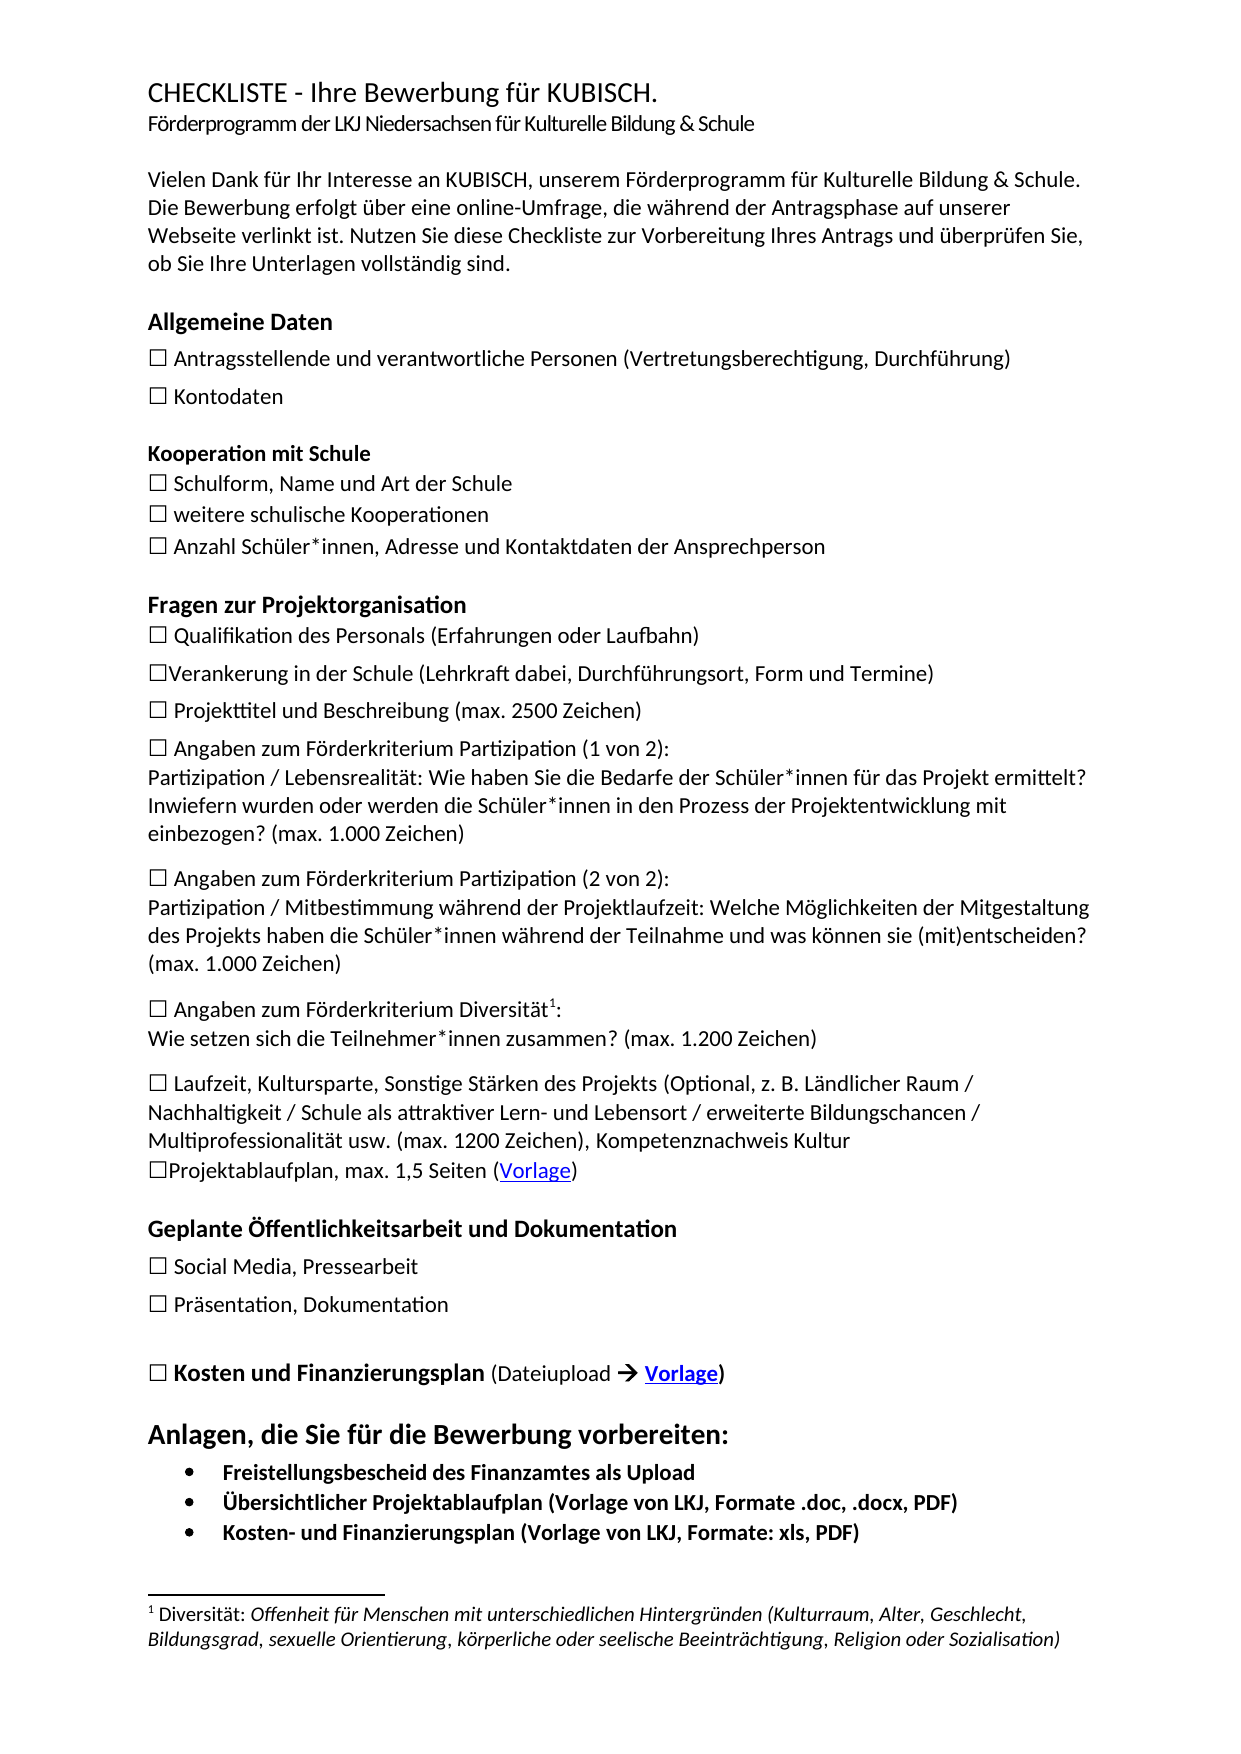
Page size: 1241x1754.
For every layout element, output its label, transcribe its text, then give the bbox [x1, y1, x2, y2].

text Geplante Öffentlichkeitsarbeit und Dokumentation [148, 1213, 1092, 1244]
text Anlagen, die Sie für die Bewerbung vorbereiten: [148, 1416, 1092, 1451]
text ☐ Schulform, Name und Art der Schule [148, 467, 1092, 498]
text ☐ Anzahl Schüler*innen, Adresse und Kontaktdaten der Ansprechperson [148, 530, 1092, 561]
text Antragsstellende und verantwortliche Personen (Vertretungsberechtigung, Durchführung) [148, 342, 1092, 374]
text Angaben zum Förderkriterium Partizipation (2 von 2): Partizipation / Mitbestimmung während der Projektlaufzeit: Welche Möglichkeiten der Mitgestaltung des Projekts haben die Schüler*innen während der Teilnahme und was können sie (mit)entscheiden? (max. 1.000 Zeichen) [148, 862, 1092, 978]
text Kontodaten [148, 380, 1092, 411]
text Verankerung in der Schule (Lehrkraft dabei, Durchführungsort, Form und Termine) [148, 657, 1092, 688]
text Projekttitel und Beschreibung (max. 2500 Zeichen) [148, 694, 1092, 726]
text Laufzeit, Kultursparte, Sonstige Stärken des Projekts (Optional, z. B. Ländlicher Raum / Nachhaltigkeit / Schule als attraktiver Lern- und Lebensort / erweiterte Bildungschancen / Multiprofessionalität usw. (max. 1200 Zeichen), Kompetenznachweis Kultur [148, 1067, 1092, 1154]
text Fragen zur Projektorganisation Qualifikation des Personals (Erfahrungen oder Laufbahn) [148, 589, 1092, 651]
text Kooperation mit Schule [148, 439, 1092, 467]
list Freistellungsbescheid des Finanzamtes als Upload [185, 1458, 1092, 1486]
text Vielen Dank für Ihr Interesse an KUBISCH, unserem Förderprogramm für Kulturelle Bildung & Schule. [148, 166, 1092, 193]
text Angaben zum Förderkriterium Partizipation (1 von 2): Partizipation / Lebensrealität: Wie haben Sie die Bedarfe der Schüler*innen für das Projekt ermittelt? Inwiefern wurden oder werden die Schüler*innen in den Prozess der Projektentwicklung mit einbezogen? (max. 1.000 Zeichen) [148, 732, 1092, 847]
text Angaben zum Förderkriterium Diversität: Wie setzen sich die Teilnehmer*innen zusammen? (max. 1.200 Zeichen) [148, 993, 1092, 1052]
text Social Media, Pressearbeit [148, 1250, 1092, 1281]
text Die Bewerbung erfolgt über eine online-Umfrage, die während der Antragsphase auf unserer Webseite verlinkt ist. Nutzen Sie diese Checkliste zur Vorbereitung Ihres Antrags und überprüfen Sie, ob Sie Ihre Unterlagen vollständig sind. [148, 193, 1092, 278]
text Kosten und Finanzierungsplan (Dateiupload Vorlage) [148, 1356, 1092, 1388]
text Projektablaufplan, max. 1,5 Seiten (Vorlage) [148, 1154, 1092, 1185]
text ☐ weitere schulische Kooperationen [148, 498, 1092, 530]
text Präsentation, Dokumentation [148, 1288, 1092, 1319]
list Übersichtlicher Projektablaufplan (Vorlage von LKJ, Formate .doc, .docx, PDF) [185, 1488, 1092, 1516]
text Allgemeine Daten [148, 306, 1092, 336]
list Kosten- und Finanzierungsplan (Vorlage von LKJ, Formate: xls, PDF) [185, 1518, 1092, 1546]
